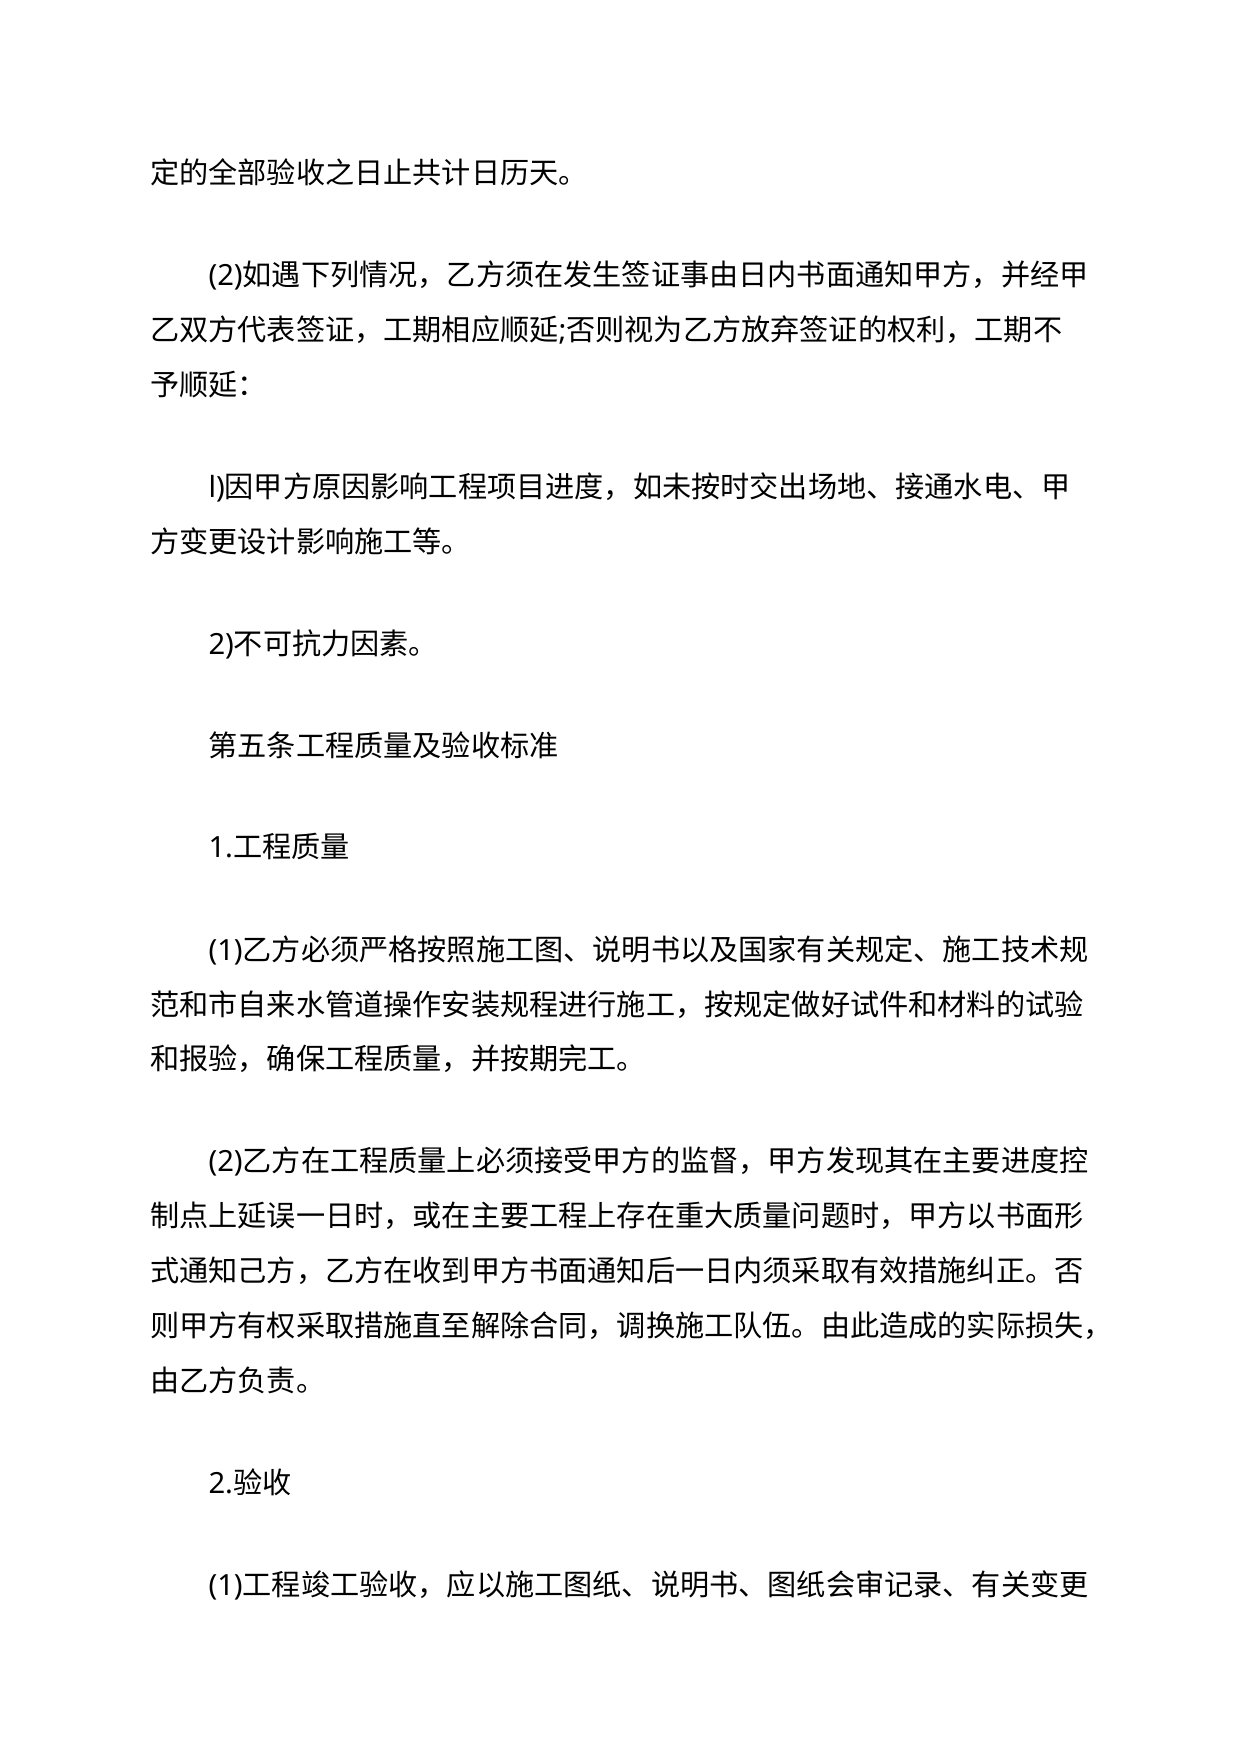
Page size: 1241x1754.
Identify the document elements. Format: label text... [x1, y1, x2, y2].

text 1.工程质量 [150, 824, 1090, 866]
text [150, 1561, 1090, 1603]
text 2.验收 [150, 1459, 1090, 1502]
text (2)如遇下列情况，乙方须在发生签证事由日内书面通知甲方，并经甲乙双方代表签证，工期相应顺延;否则视为乙方放弃签证的权利，工期不予顺延： [150, 252, 1090, 404]
text (1)乙方必须严格按照施工图、说明书以及国家有关规定、施工技术规范和市自来水管道操作安装规程进行施工，按规定做好试件和材料的试验和报验，确保工程质量，并按期完工。 [150, 926, 1090, 1078]
text 第五条工程质量及验收标准 [150, 722, 1090, 764]
text 2)不可抗力因素。 [150, 620, 1090, 663]
text (2)乙方在工程质量上必须接受甲方的监督，甲方发现其在主要进度控制点上延误一日时，或在主要工程上存在重大质量问题时，甲方以书面形式通知己方，乙方在收到甲方书面通知后一日内须采取有效措施纠正。否则甲方有权采取措施直至解除合同，调换施工队伍。由此造成的实际损失，由乙方负责。 [150, 1138, 1090, 1400]
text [150, 150, 1090, 192]
text l)因甲方原因影响工程项目进度，如未按时交出场地、接通水电、甲方变更设计影响施工等。 [150, 463, 1090, 561]
